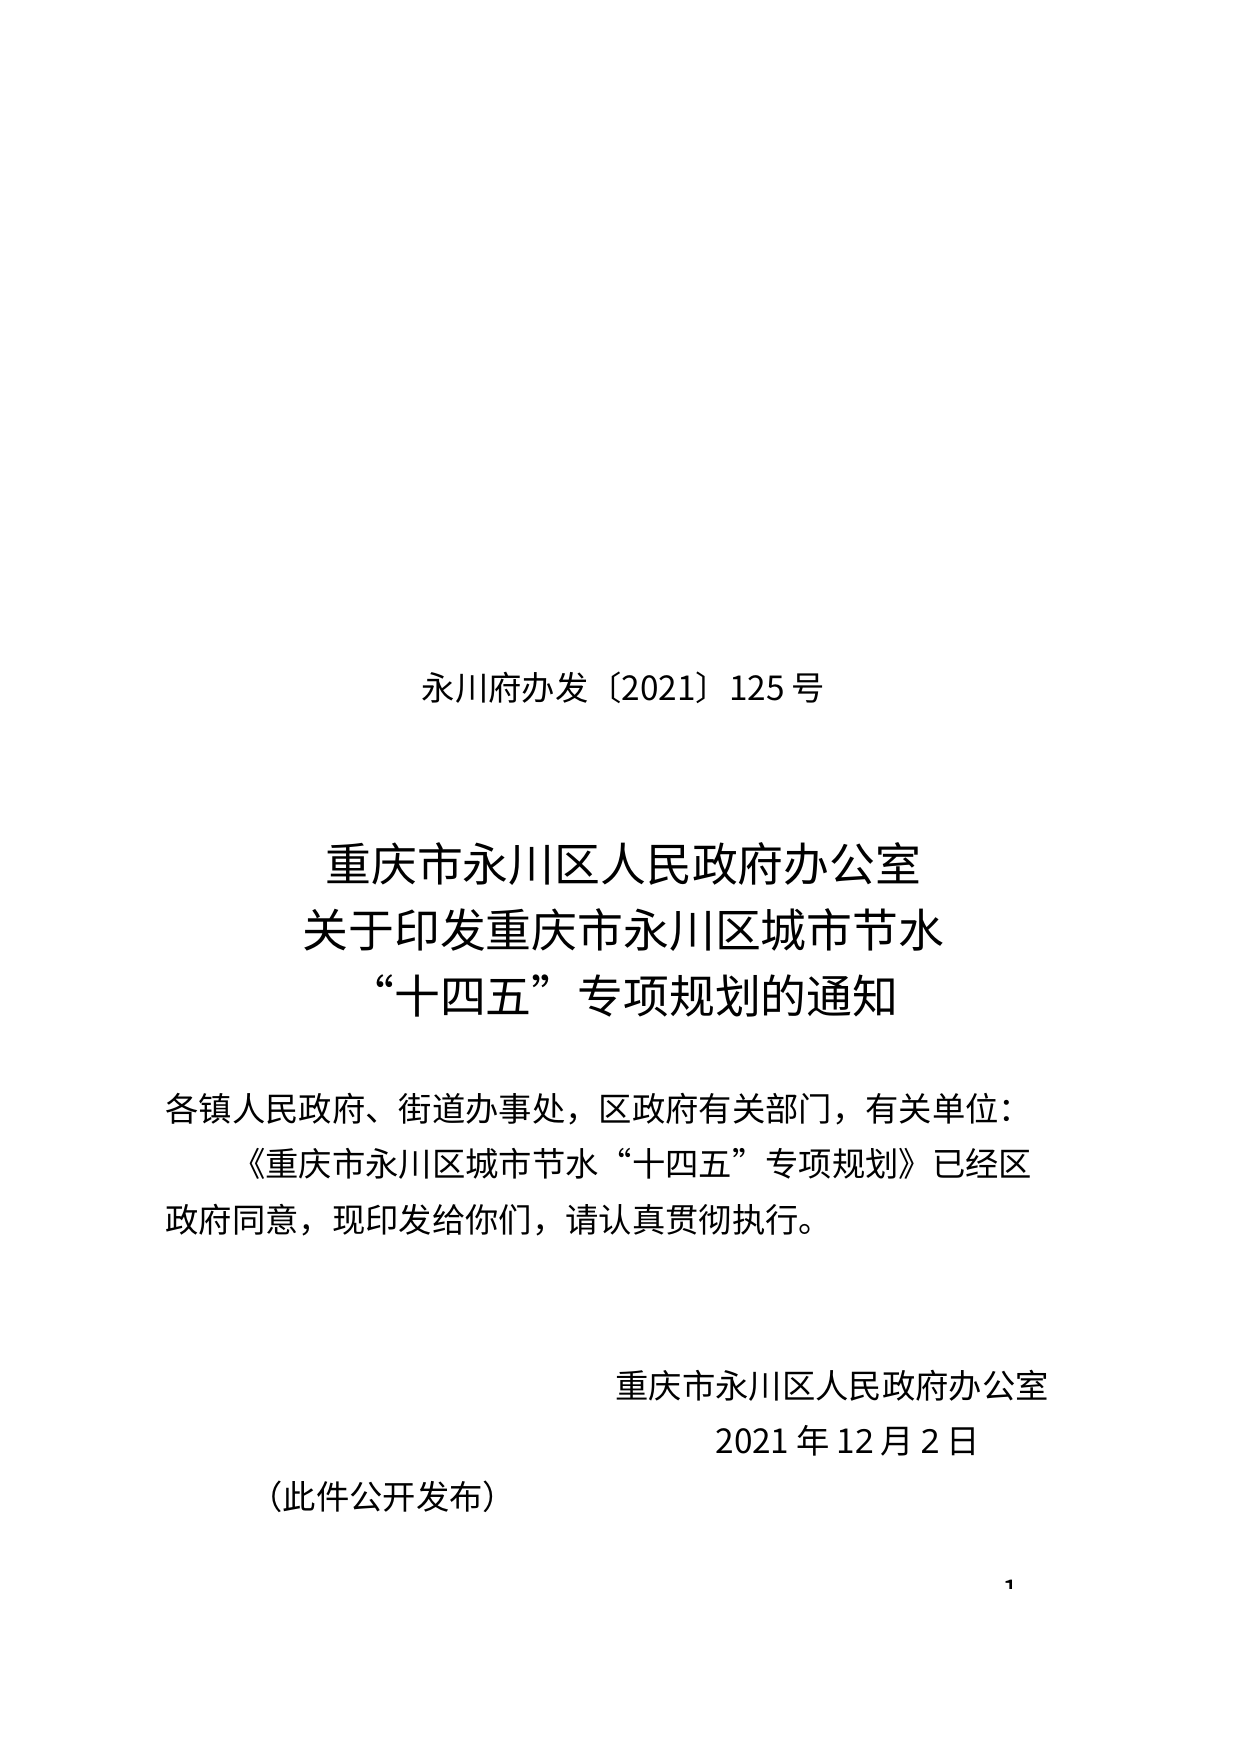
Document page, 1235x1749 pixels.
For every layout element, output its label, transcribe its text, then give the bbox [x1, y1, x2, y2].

text “十四五”专项规划的通知 [165, 961, 1081, 1027]
text 《重庆市永川区城市节水“十四五”专项规划》已经区政府同意，现印发给你们，请认真贯彻执行。 [165, 1138, 1053, 1242]
text 永川府办发〔2021〕125号 [165, 662, 1081, 710]
text 关于印发重庆市永川区城市节水 [165, 894, 1081, 961]
text 2021年12月2日 [165, 1415, 1081, 1463]
text 重庆市永川区人民政府办公室 [165, 1360, 1081, 1408]
text 各镇人民政府、街道办事处，区政府有关部门，有关单位： [165, 1083, 1081, 1131]
text （此件公开发布） [249, 1471, 1081, 1519]
subtitle 重庆市永川区人民政府办公室 [165, 828, 1081, 894]
